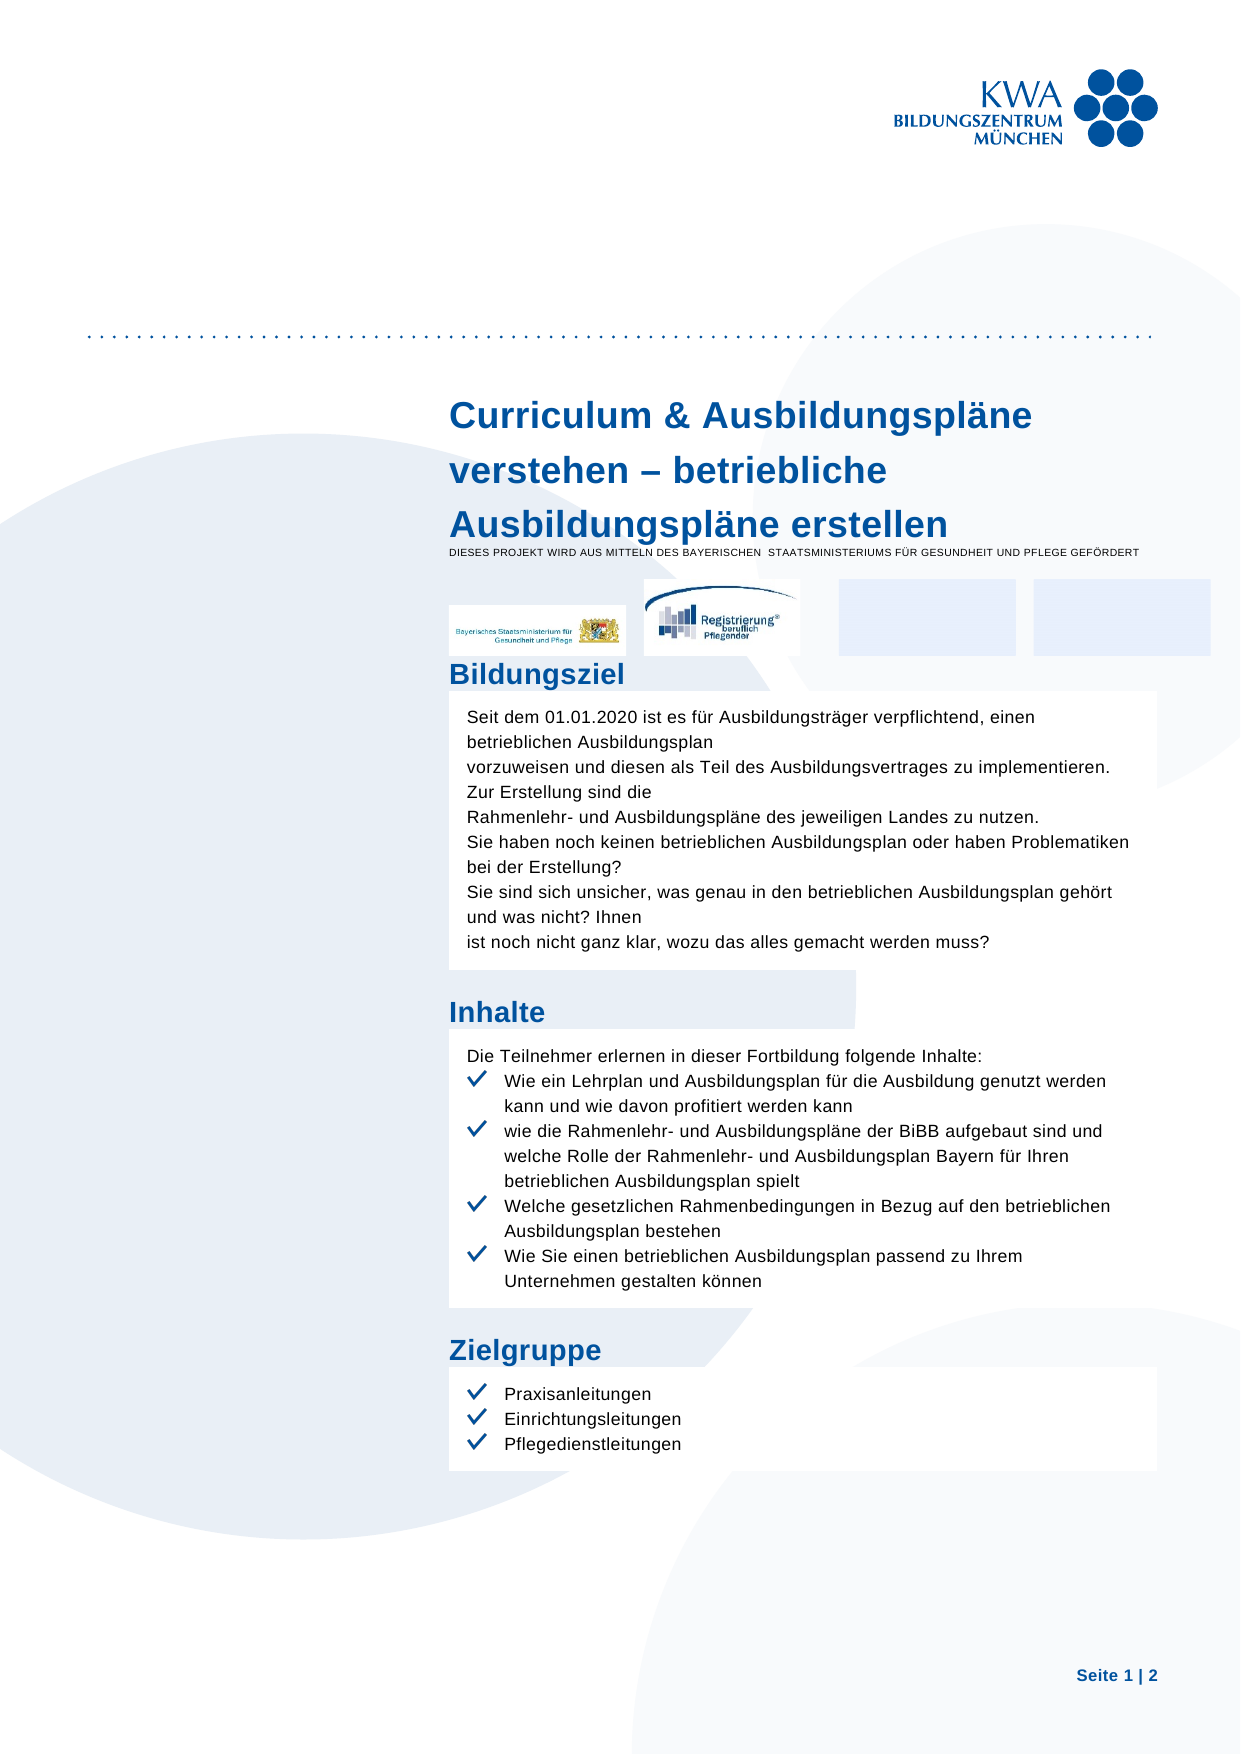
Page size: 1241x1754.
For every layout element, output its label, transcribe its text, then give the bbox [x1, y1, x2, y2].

table_header [449, 547, 1228, 576]
picture [467, 1408, 487, 1425]
picture [838, 579, 1016, 656]
picture [448, 605, 627, 656]
picture [467, 1383, 487, 1400]
picture [467, 1195, 487, 1212]
picture [1033, 579, 1211, 656]
picture [643, 579, 801, 656]
picture [467, 1120, 487, 1137]
picture [467, 1070, 487, 1087]
picture [467, 1433, 487, 1450]
picture [467, 1245, 487, 1262]
text Seite 1 | 2 [980, 1666, 1157, 1685]
